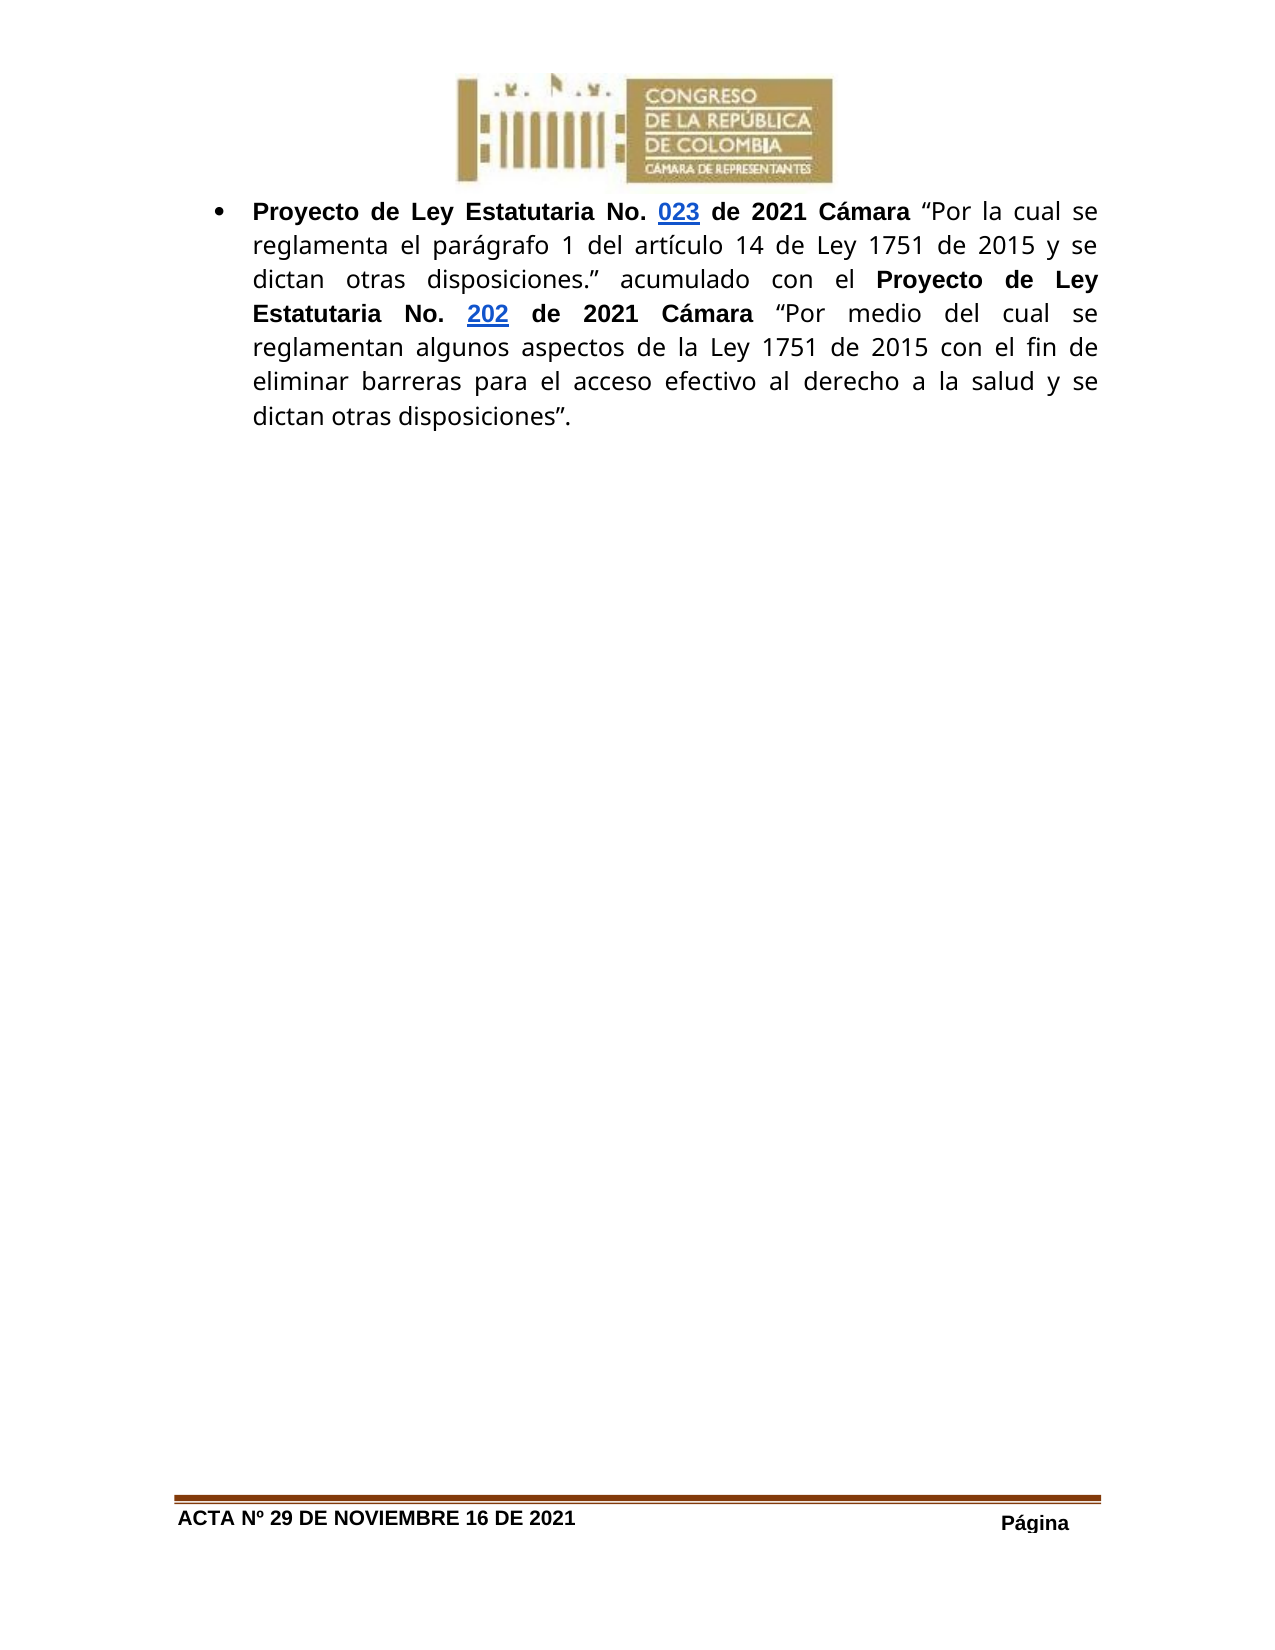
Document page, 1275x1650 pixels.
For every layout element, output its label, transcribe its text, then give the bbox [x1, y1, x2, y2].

list Proyecto de Ley Estatutaria No. 023 de 2021 Cámara “Por la cual se reglamenta el parágrafo 1 del artículo 14 de Ley 1751 de 2015 y se dictan otras disposiciones.” acumulado con el Proyecto de Ley Estatutaria No. 202 de 2021 Cámara “Por medio del cual se reglamentan algunos aspectos de la Ley 1751 de 2015 con el fin de eliminar barreras para el acceso efectivo al derecho a la salud y se dictan otras disposiciones”. [215, 194, 1099, 432]
picture [454, 73, 839, 194]
